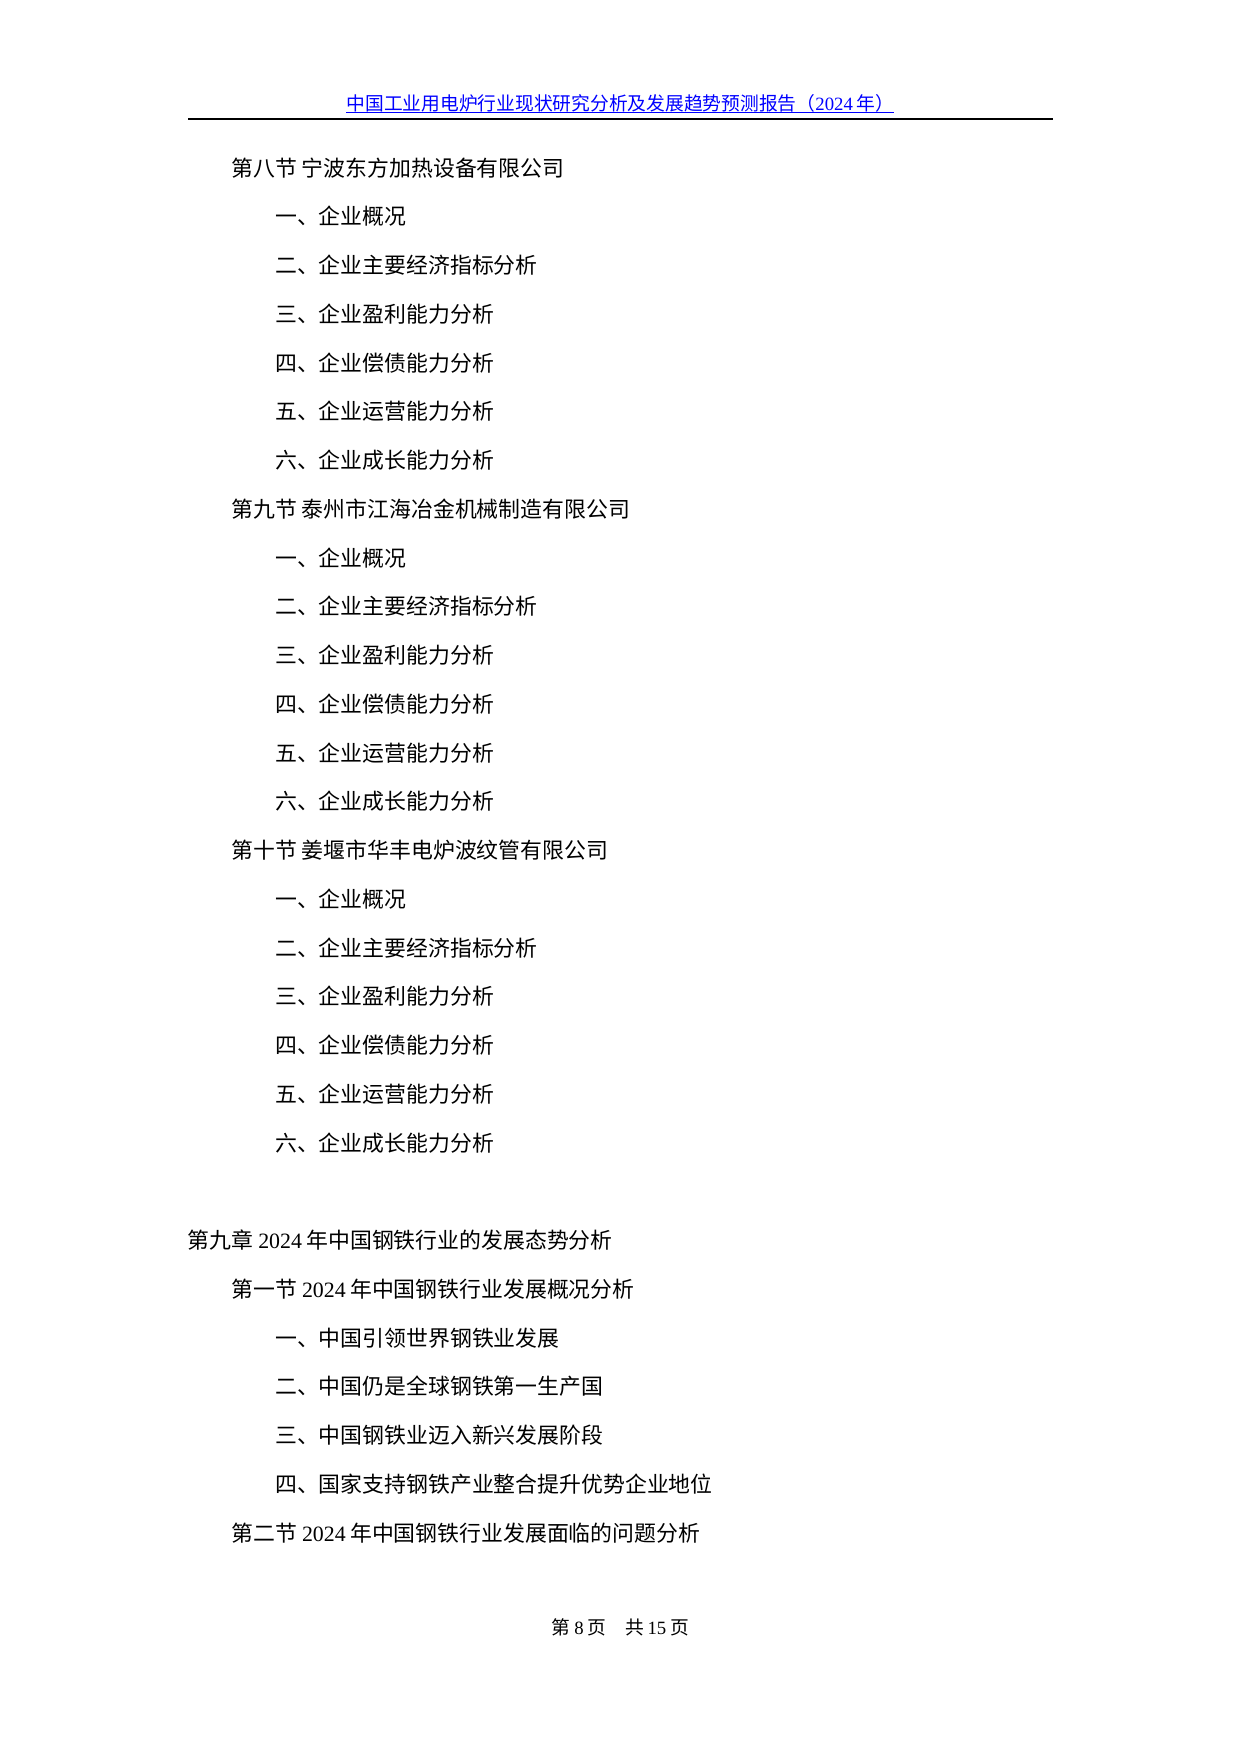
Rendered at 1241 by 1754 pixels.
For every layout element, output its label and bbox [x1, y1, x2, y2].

text [187, 150, 1053, 1548]
